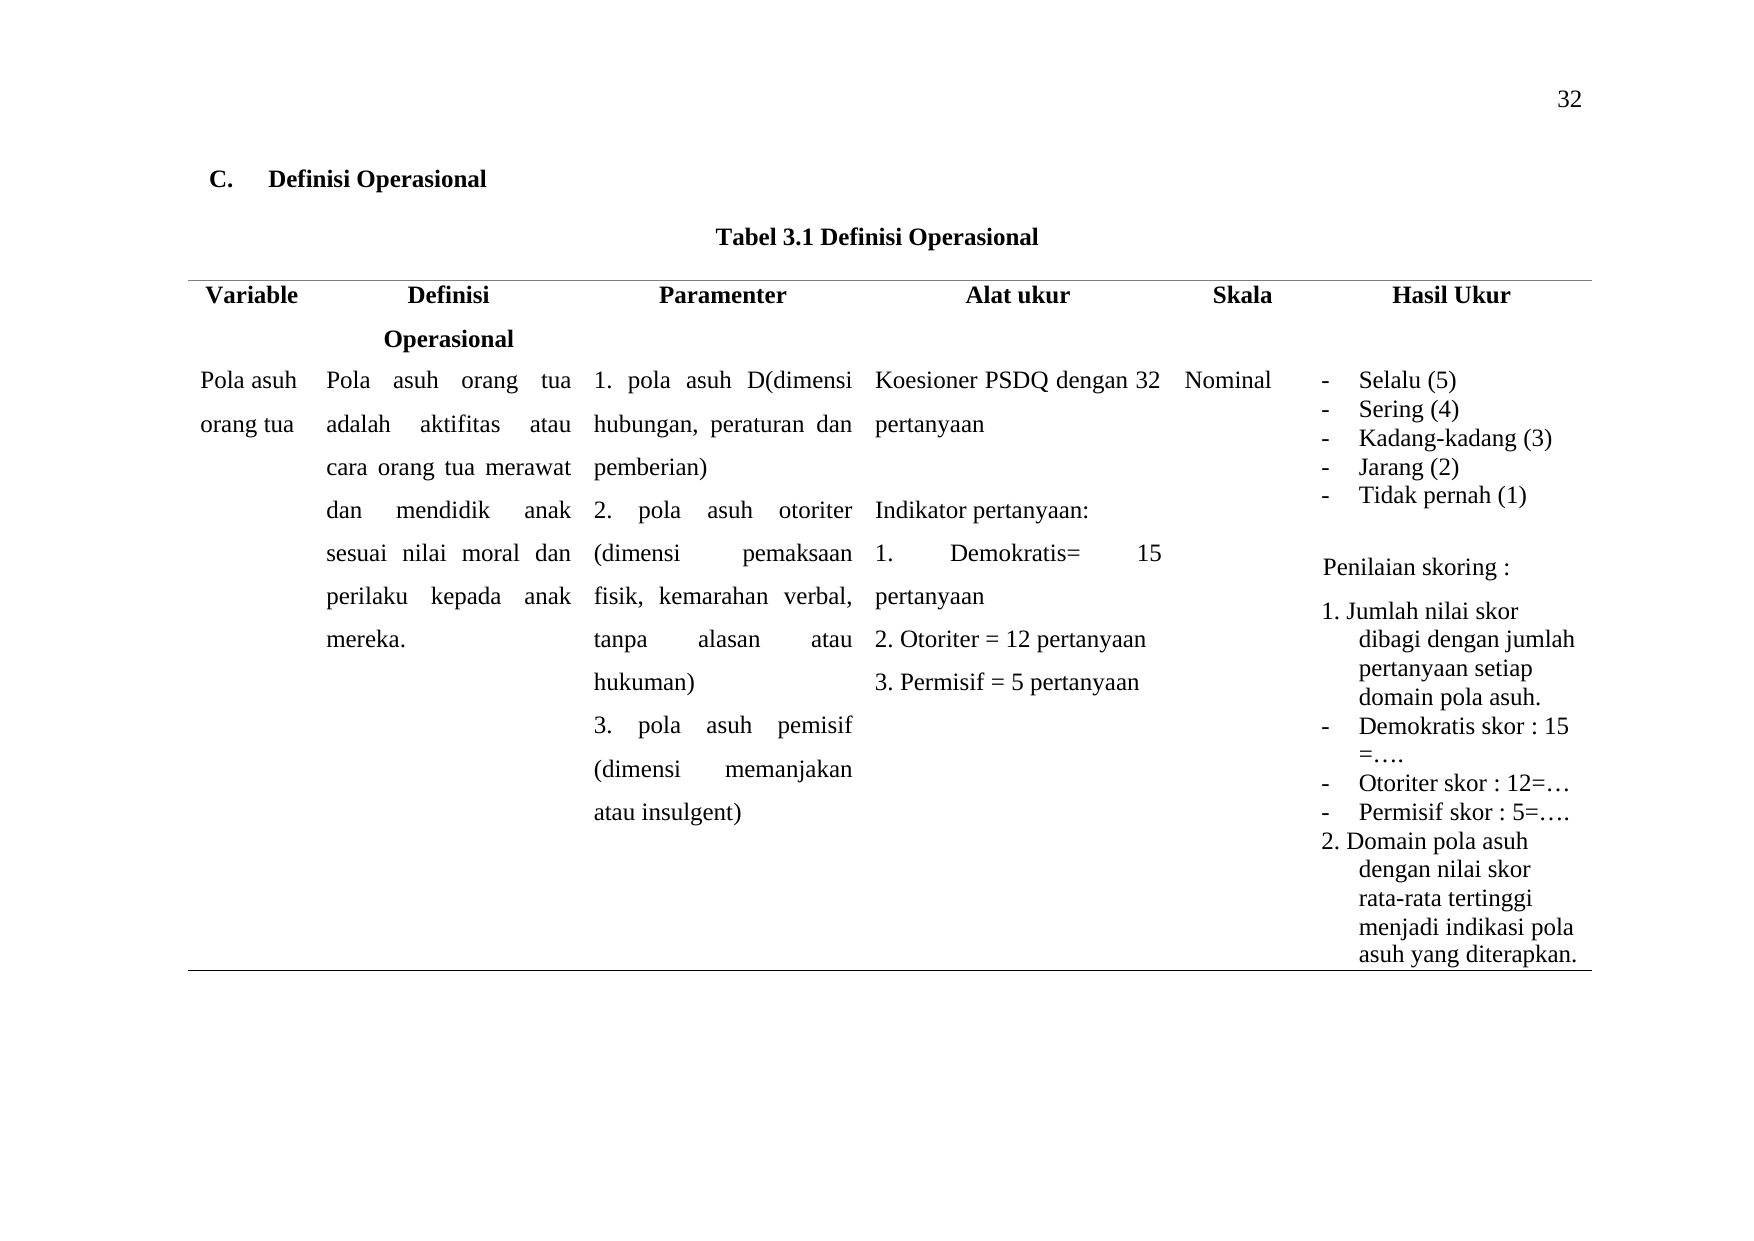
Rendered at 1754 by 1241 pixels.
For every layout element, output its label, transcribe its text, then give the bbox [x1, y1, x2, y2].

table_cell Koesioner PSDQ dengan 32 pertanyaan Indikator pertanyaan: Demokratis= 15 pertanyaan Otoriter = 12 pertanyaan Permisif = 5 pertanyaan [864, 359, 1173, 969]
table_cell pola asuh D(dimensi hubungan, peraturan dan pemberian) pola asuh otoriter (dimensi pemaksaan fisik, kemarahan verbal, tanpa alasan atau hukuman) pola asuh pemisif (dimensi memanjakan atau insulgent) [582, 359, 863, 969]
table_cell Nominal [1173, 359, 1297, 969]
table_cell Pola asuh orang tua adalah aktifitas atau cara orang tua merawat dan mendidik anak sesuai nilai moral dan perilaku kepada anak mereka. [315, 359, 582, 969]
table_header Definisi Operasional [315, 281, 582, 359]
table_cell Selalu (5) Sering (4) Kadang-kadang (3) Jarang (2) Tidak pernah (1) Penilaian skoring : 1. Jumlah nilai skor dibagi dengan jumlah pertanyaan setiap domain pola asuh. Demokratis skor : 15 =…. Otoriter skor : 12=… Permisif skor : 5=…. 2. Domain pola asuh dengan nilai skor rata-rata tertinggi menjadi indikasi pola asuh yang diterapkan. [1297, 359, 1592, 969]
table_header Variable [188, 281, 315, 359]
table_header Alat ukur [864, 281, 1173, 359]
text Tabel 3.1 Definisi Operasional [713, 222, 1041, 251]
table_header Paramenter [582, 281, 863, 359]
table_header Skala [1173, 281, 1297, 359]
table_cell Pola asuh orang tua [188, 359, 315, 969]
table_header Hasil Ukur [1297, 281, 1592, 359]
subtitle Definisi Operasional [209, 164, 1604, 193]
